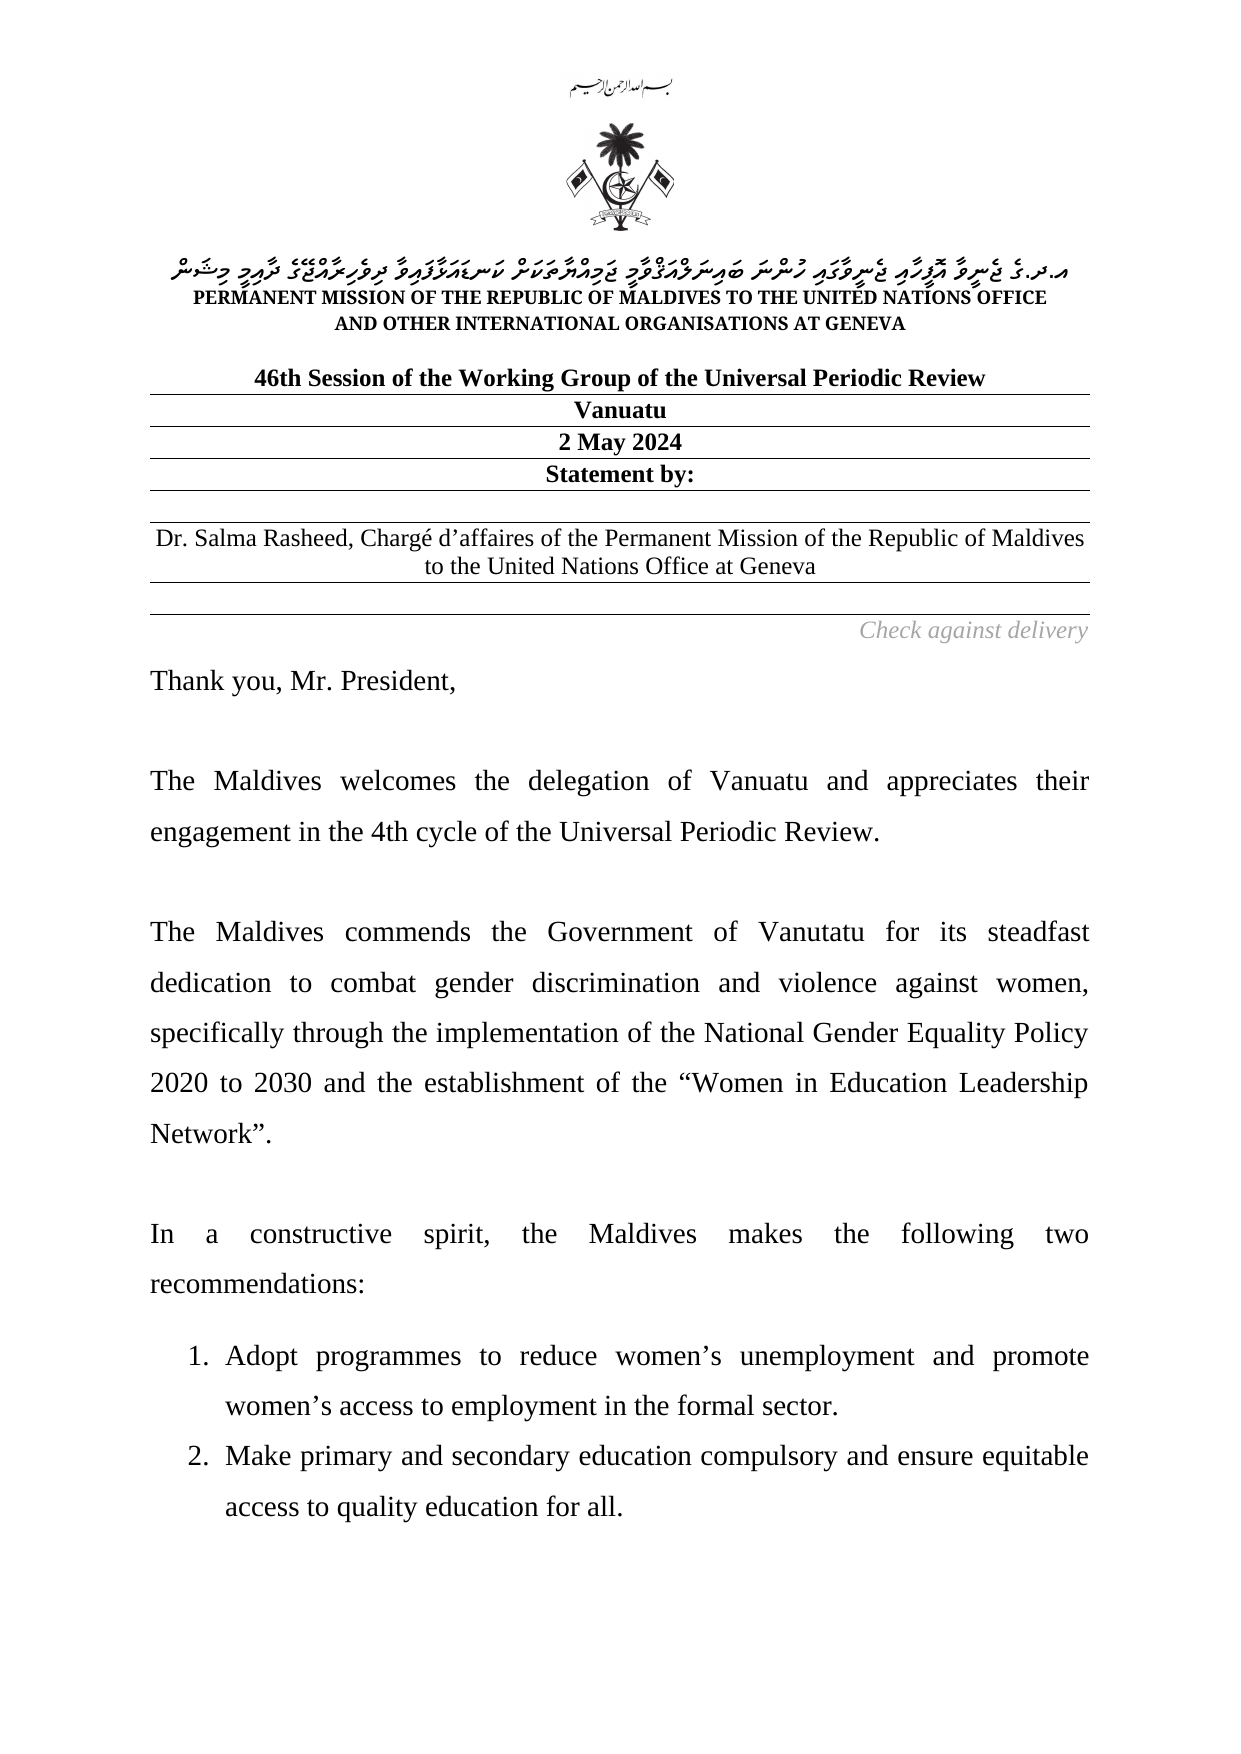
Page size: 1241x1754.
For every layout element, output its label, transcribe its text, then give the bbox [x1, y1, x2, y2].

list Adopt programmes to reduce women’s unemployment and promote women’s access to employment in the formal sector. [187, 1338, 1090, 1422]
text In a constructive spirit, the Maldives makes the following two recommendations: [150, 1216, 1090, 1300]
text Statement by: [150, 459, 1090, 490]
text Check against delivery [150, 615, 1090, 644]
text Dr. Salma Rasheed, Chargé d’affaires of the Permanent Mission of the Republic of Maldives to the United Nations Office at Geneva [150, 523, 1090, 582]
text Vanuatu [150, 395, 1090, 426]
text Thank you, Mr. President, [150, 663, 1090, 696]
text 46th Session of the Working Group of the Universal Periodic Review [150, 363, 1090, 394]
text The Maldives commends the Government of Vanutatu for its steadfast dedication to combat gender discrimination and violence against women, specifically through the implementation of the National Gender Equality Policy 2020 to 2030 and the establishment of the “Women in Education Leadership Network”. [150, 914, 1090, 1149]
list Make primary and secondary education compulsory and ensure equitable access to quality education for all. [187, 1438, 1090, 1522]
picture [566, 123, 674, 231]
text The Maldives welcomes the delegation of Vanuatu and appreciates their engagement in the 4th cycle of the Universal Periodic Review. [150, 763, 1090, 847]
picture [558, 73, 682, 103]
text 2 May 2024 [150, 427, 1090, 458]
